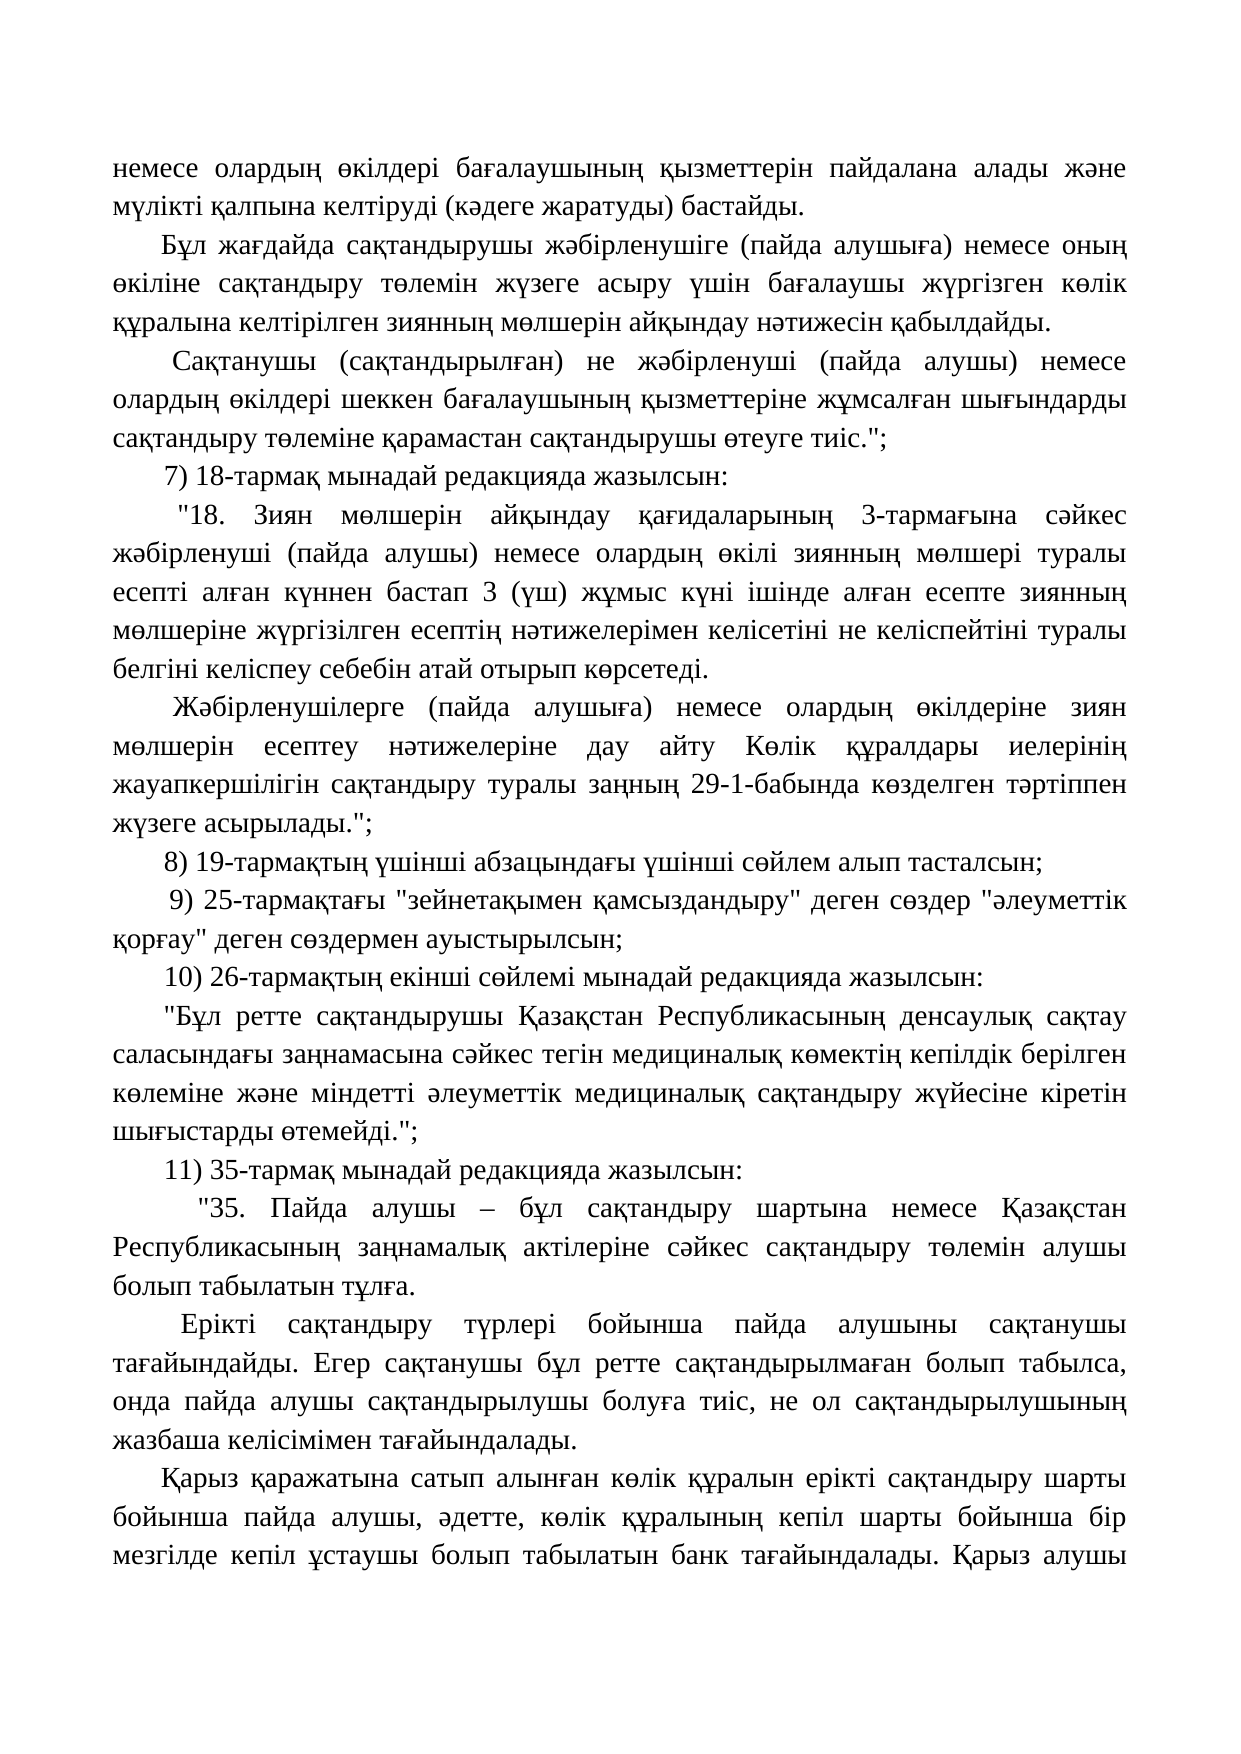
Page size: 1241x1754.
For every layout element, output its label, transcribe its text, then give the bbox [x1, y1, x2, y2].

text Бұл жағдайда сақтандырушы жәбірленушіге (пайда алушыға) немесе оның өкіліне сақтандыру төлемін жүзеге асыру үшін бағалаушы жүргізген көлік құралына келтірілген зиянның мөлшерін айқындау нәтижесін қабылдайды. [112, 227, 1128, 338]
text "18. Зиян мөлшерін айқындау қағидаларының 3-тармағына сәйкес жәбірленуші (пайда алушы) немесе олардың өкілі зиянның мөлшері туралы есепті алған күннен бастап 3 (үш) жұмыс күні ішінде алған есепте зиянның мөлшеріне жүргізілген есептің нәтижелерімен келісетіні не келіспейтіні туралы белгіні келіспеу себебін атай отырып көрсетеді. [112, 497, 1128, 684]
text Ерікті сақтандыру түрлері бойынша пайда алушыны сақтанушы тағайындайды. Егер сақтанушы бұл ретте сақтандырылмаған болып табылса, онда пайда алушы сақтандырылушы болуға тиіс, не ол сақтандырылушының жазбаша келісімімен тағайындалады. [112, 1306, 1128, 1455]
text Сақтанушы (сақтандырылған) не жәбірленуші (пайда алушы) немесе олардың өкілдері шеккен бағалаушының қызметтеріне жұмсалған шығындарды сақтандыру төлеміне қарамастан сақтандырушы өтеуге тиіс."; [112, 343, 1128, 453]
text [112, 150, 1128, 222]
text 10) 26-тармақтың екінші сөйлемі мынадай редакцияда жазылсын: [112, 959, 1128, 993]
text 8) 19-тармақтың үшінші абзацындағы үшінші сөйлем алып тасталсын; [112, 844, 1128, 877]
text 11) 35-тармақ мынадай редакцияда жазылсын: [112, 1152, 1128, 1186]
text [112, 1460, 1128, 1571]
text "Бұл ретте сақтандырушы Қазақстан Республикасының денсаулық сақтау саласындағы заңнамасына сәйкес тегін медициналық көмектің кепілдік берілген көлеміне және міндетті әлеуметтік медициналық сақтандыру жүйесіне кіретін шығыстарды өтемейді."; [112, 998, 1128, 1147]
text Жәбірленушілерге (пайда алушыға) немесе олардың өкілдеріне зиян мөлшерін есептеу нәтижелеріне дау айту Көлік құралдары иелерінің жауапкершілігін сақтандыру туралы заңның 29-1-бабында көзделген тәртіппен жүзеге асырылады."; [112, 689, 1128, 839]
text 7) 18-тармақ мынадай редакцияда жазылсын: [112, 458, 1128, 492]
text "35. Пайда алушы – бұл сақтандыру шартына немесе Қазақстан Республикасының заңнамалық актілеріне сәйкес сақтандыру төлемін алушы болып табылатын тұлға. [112, 1191, 1128, 1301]
text 9) 25-тармақтағы "зейнетақымен қамсыздандыру" деген сөздер "әлеуметтік қорғау" деген сөздермен ауыстырылсын; [112, 882, 1128, 954]
